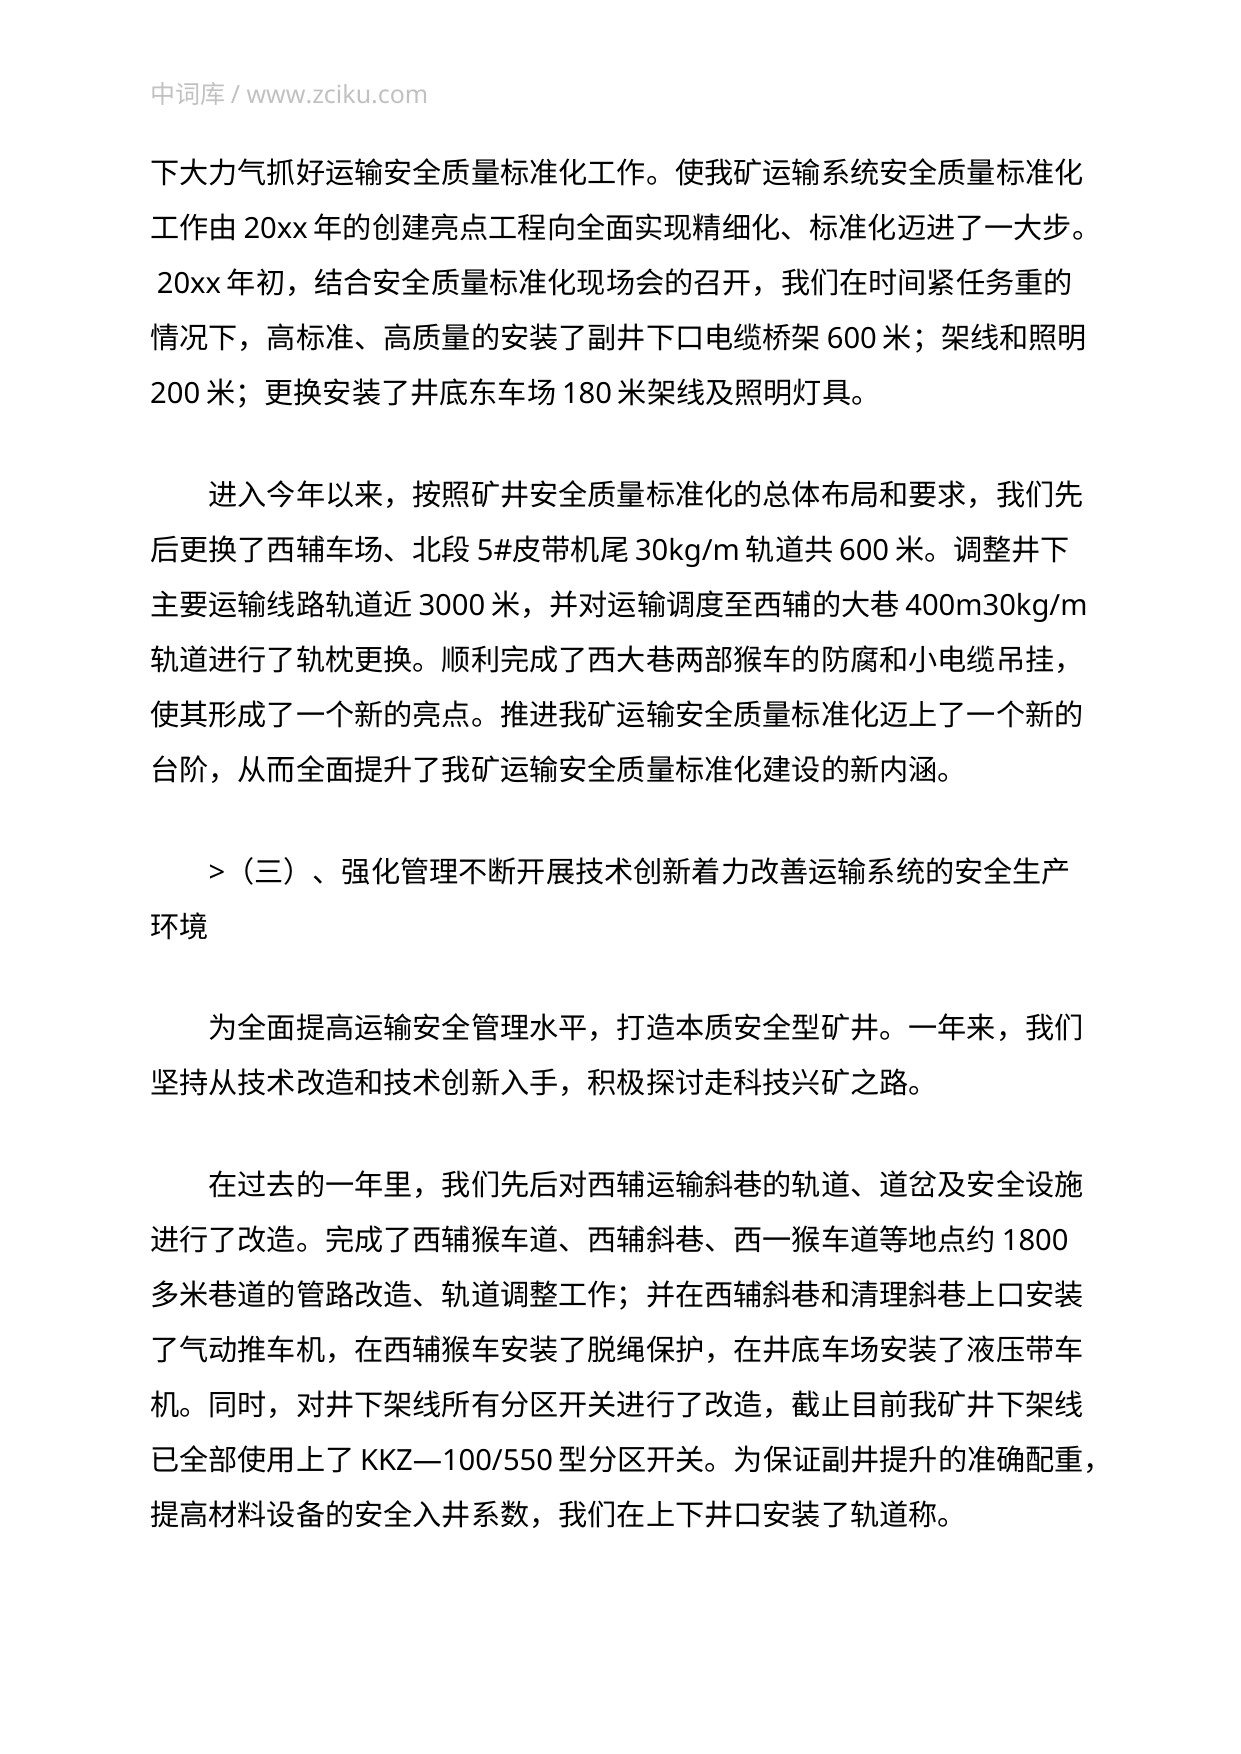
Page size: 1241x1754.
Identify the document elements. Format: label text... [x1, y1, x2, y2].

text 为全面提高运输安全管理水平，打造本质安全型矿井。一年来，我们坚持从技术改造和技术创新入手，积极探讨走科技兴矿之路。 [150, 1005, 1090, 1102]
text >（三）、强化管理不断开展技术创新着力改善运输系统的安全生产环境 [150, 848, 1090, 946]
text 在过去的一年里，我们先后对西辅运输斜巷的轨道、道岔及安全设施进行了改造。完成了西辅猴车道、西辅斜巷、西一猴车道等地点约1800多米巷道的管路改造、轨道调整工作；并在西辅斜巷和清理斜巷上口安装了气动推车机，在西辅猴车安装了脱绳保护，在井底车场安装了液压带车机。同时，对井下架线所有分区开关进行了改造，截止目前我矿井下架线已全部使用上了KKZ—100/550型分区开关。为保证副井提升的准确配重，提高材料设备的安全入井系数，我们在上下井口安装了轨道称。 [150, 1162, 1090, 1534]
text 进入今年以来，按照矿井安全质量标准化的总体布局和要求，我们先后更换了西辅车场、北段5#皮带机尾30kg/m轨道共600米。调整井下主要运输线路轨道近3000米，并对运输调度至西辅的大巷400m30kg/m轨道进行了轨枕更换。顺利完成了西大巷两部猴车的防腐和小电缆吊挂，使其形成了一个新的亮点。推进我矿运输安全质量标准化迈上了一个新的台阶，从而全面提升了我矿运输安全质量标准化建设的新内涵。 [150, 472, 1090, 789]
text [150, 150, 1090, 412]
